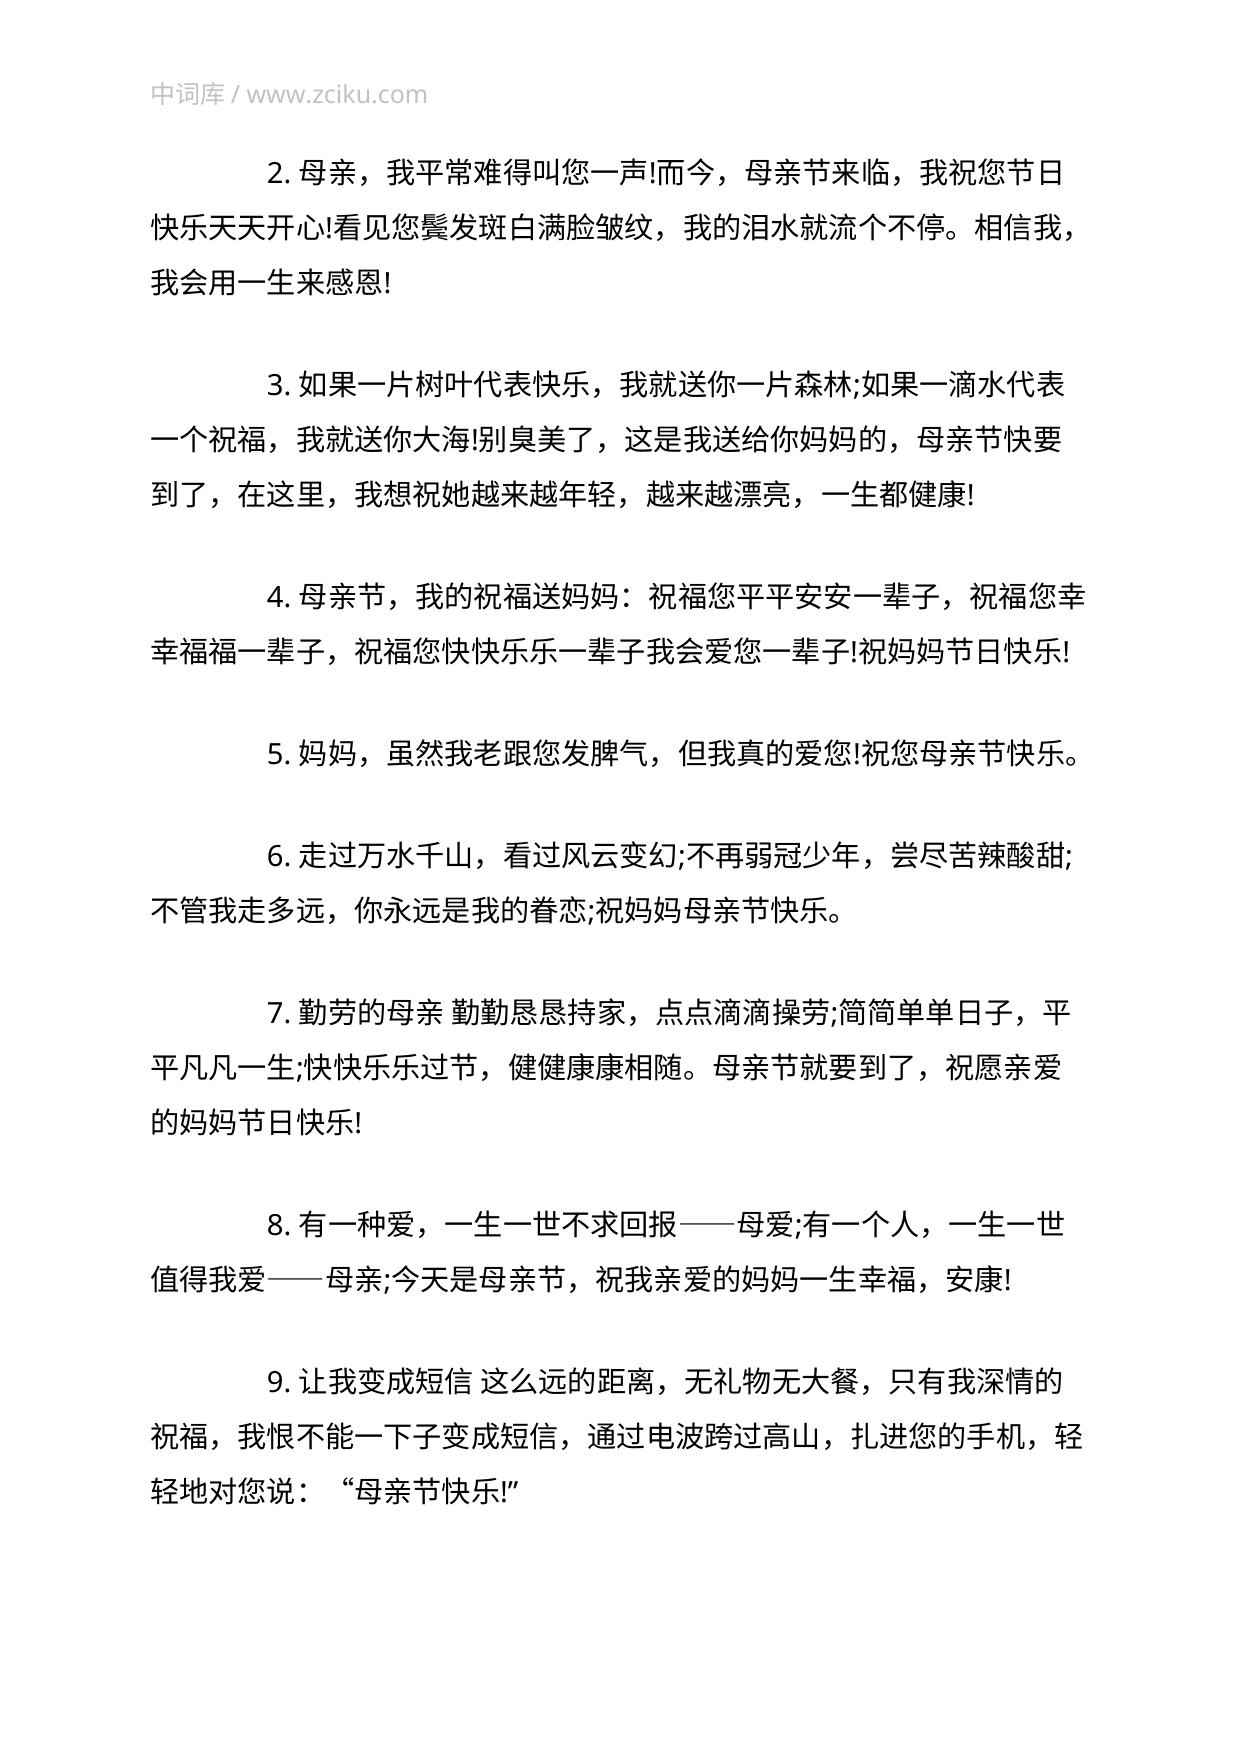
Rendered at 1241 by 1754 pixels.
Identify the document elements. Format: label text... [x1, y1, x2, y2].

text 5. 妈妈，虽然我老跟您发脾气，但我真的爱您!祝您母亲节快乐。 [150, 731, 1090, 773]
text 3. 如果一片树叶代表快乐，我就送你一片森林;如果一滴水代表一个祝福，我就送你大海!别臭美了，这是我送给你妈妈的，母亲节快要到了，在这里，我想祝她越来越年轻，越来越漂亮，一生都健康! [150, 362, 1090, 514]
text 4. 母亲节，我的祝福送妈妈：祝福您平平安安一辈子，祝福您幸幸福福一辈子，祝福您快快乐乐一辈子我会爱您一辈子!祝妈妈节日快乐! [150, 574, 1090, 671]
text 8. 有一种爱，一生一世不求回报——母爱;有一个人，一生一世值得我爱——母亲;今天是母亲节，祝我亲爱的妈妈一生幸福，安康! [150, 1202, 1090, 1299]
text 9. 让我变成短信 这么远的距离，无礼物无大餐，只有我深情的祝福，我恨不能一下子变成短信，通过电波跨过高山，扎进您的手机，轻轻地对您说：“母亲节快乐!” [150, 1359, 1090, 1511]
text 6. 走过万水千山，看过风云变幻;不再弱冠少年，尝尽苦辣酸甜;不管我走多远，你永远是我的眷恋;祝妈妈母亲节快乐。 [150, 833, 1090, 930]
text 7. 勤劳的母亲 勤勤恳恳持家，点点滴滴操劳;简简单单日子，平平凡凡一生;快快乐乐过节，健健康康相随。母亲节就要到了，祝愿亲爱的妈妈节日快乐! [150, 990, 1090, 1142]
text 2. 母亲，我平常难得叫您一声!而今，母亲节来临，我祝您节日快乐天天开心!看见您鬓发斑白满脸皱纹，我的泪水就流个不停。相信我，我会用一生来感恩! [150, 150, 1090, 302]
